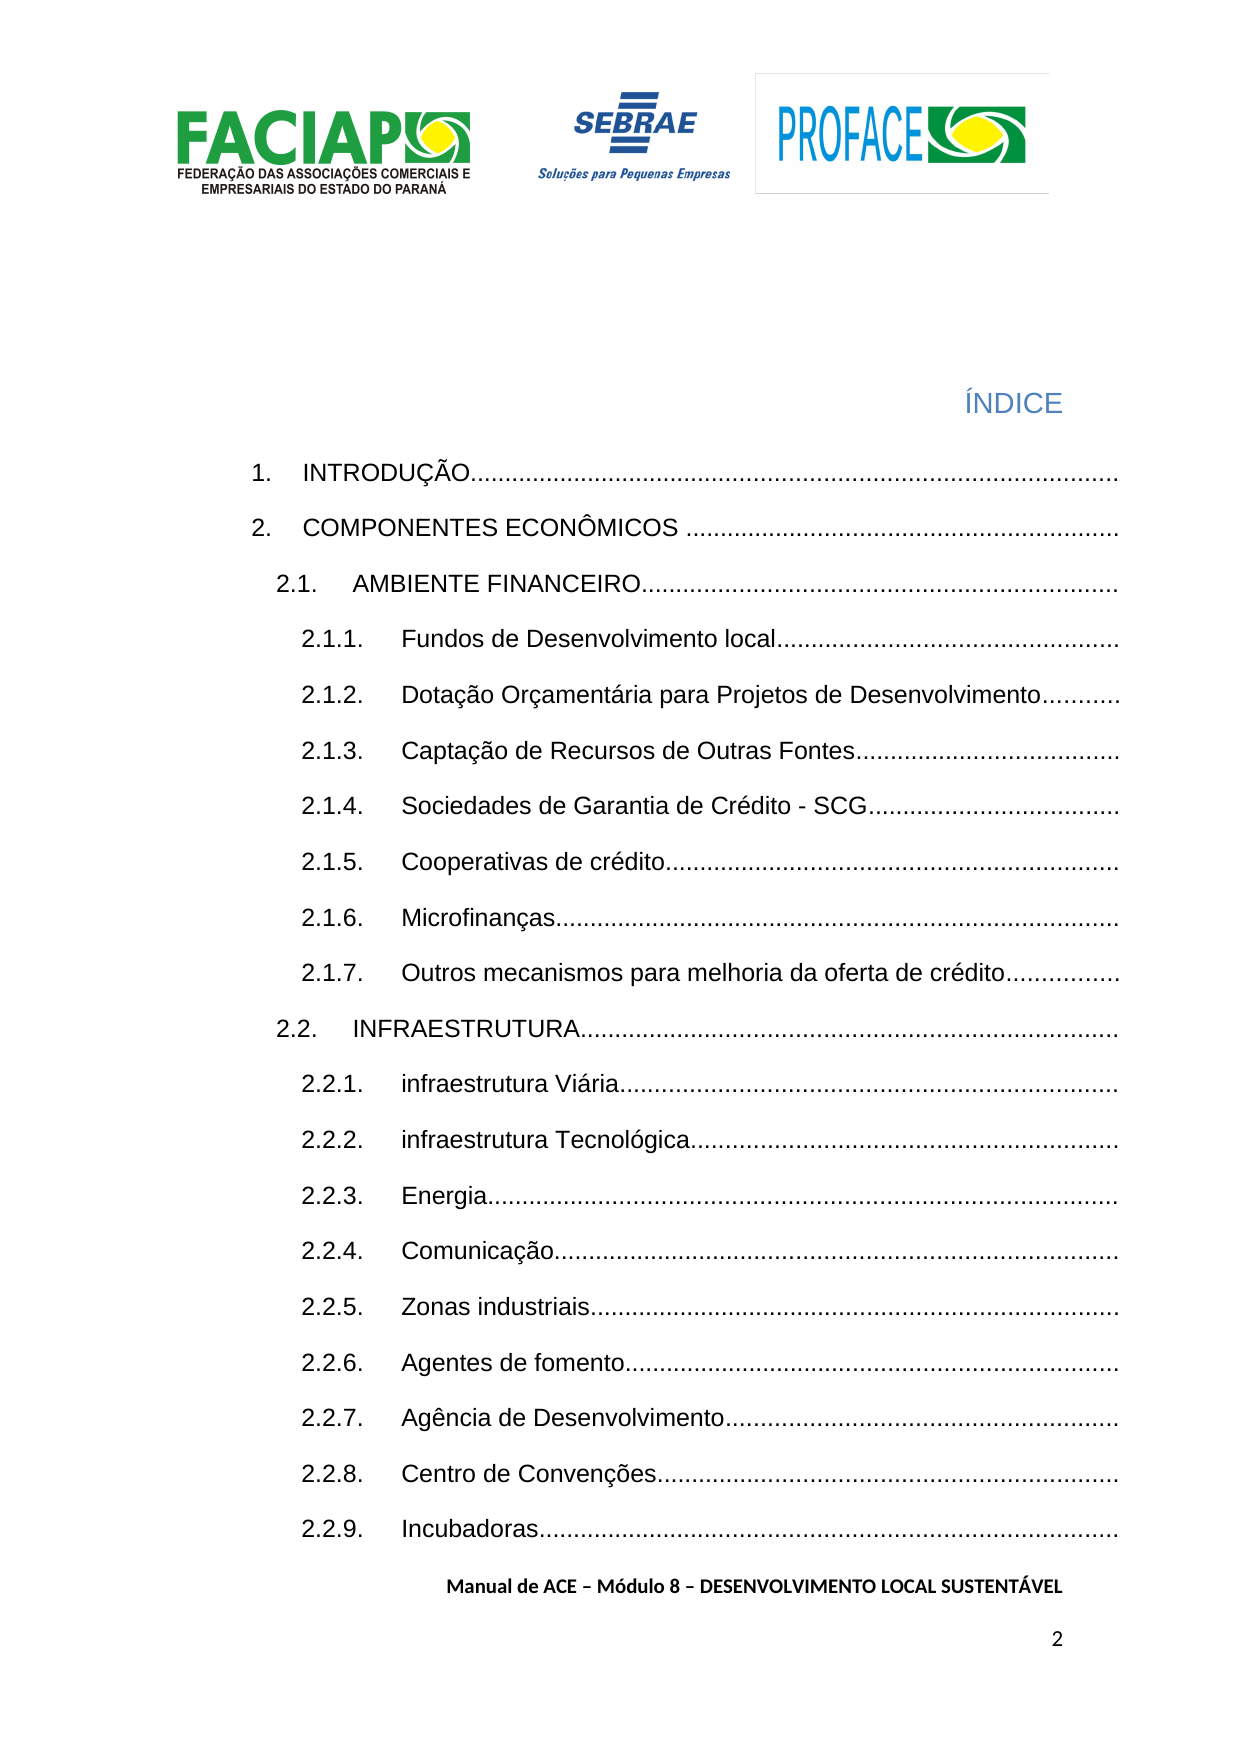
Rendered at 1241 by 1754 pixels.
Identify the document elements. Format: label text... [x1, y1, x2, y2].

text 2.1.6. Microfinanças [301, 903, 1063, 931]
text 2.2.9. Incubadoras [301, 1514, 1063, 1543]
picture [177, 110, 470, 194]
picture [755, 73, 1049, 194]
text 2.2.6. Agentes de fomento [301, 1348, 1063, 1376]
text 2.2.5. Zonas industriais [301, 1292, 1063, 1321]
text 2.2.1. infraestrutura Viária [301, 1069, 1063, 1098]
text 2.2.7. Agência de Desenvolvimento [301, 1403, 1063, 1432]
text 2.2. infraestrutura [202, 1014, 1063, 1043]
text 2.1. Ambiente Financeiro [202, 569, 1063, 598]
text 2.1.4. Sociedades de Garantia de Crédito - SCG [301, 791, 1063, 820]
text 2.1.2. Dotação Orçamentária para Projetos de Desenvolvimento [301, 680, 1063, 709]
text 2.2.3. Energia [301, 1181, 1063, 1209]
text 2.2.2. infraestrutura Tecnológica [301, 1125, 1063, 1154]
text 1. INTRODUÇÃO [177, 458, 1063, 486]
text 2.2.4. Comunicação [301, 1236, 1063, 1265]
text 2.1.5. Cooperativas de crédito [301, 847, 1063, 876]
text 2.1.1. Fundos de Desenvolvimento local [301, 624, 1063, 653]
text 2. COMPONENTES ECONÔMICOS [177, 513, 1063, 542]
picture [521, 75, 730, 194]
text 2.2.8. Centro de Convenções [301, 1459, 1063, 1488]
text 2.1.3. Captação de Recursos de Outras Fontes [301, 736, 1063, 764]
text 2.1.7. Outros mecanismos para melhoria da oferta de crédito [301, 958, 1063, 987]
text ÍNDICE [177, 386, 1063, 420]
